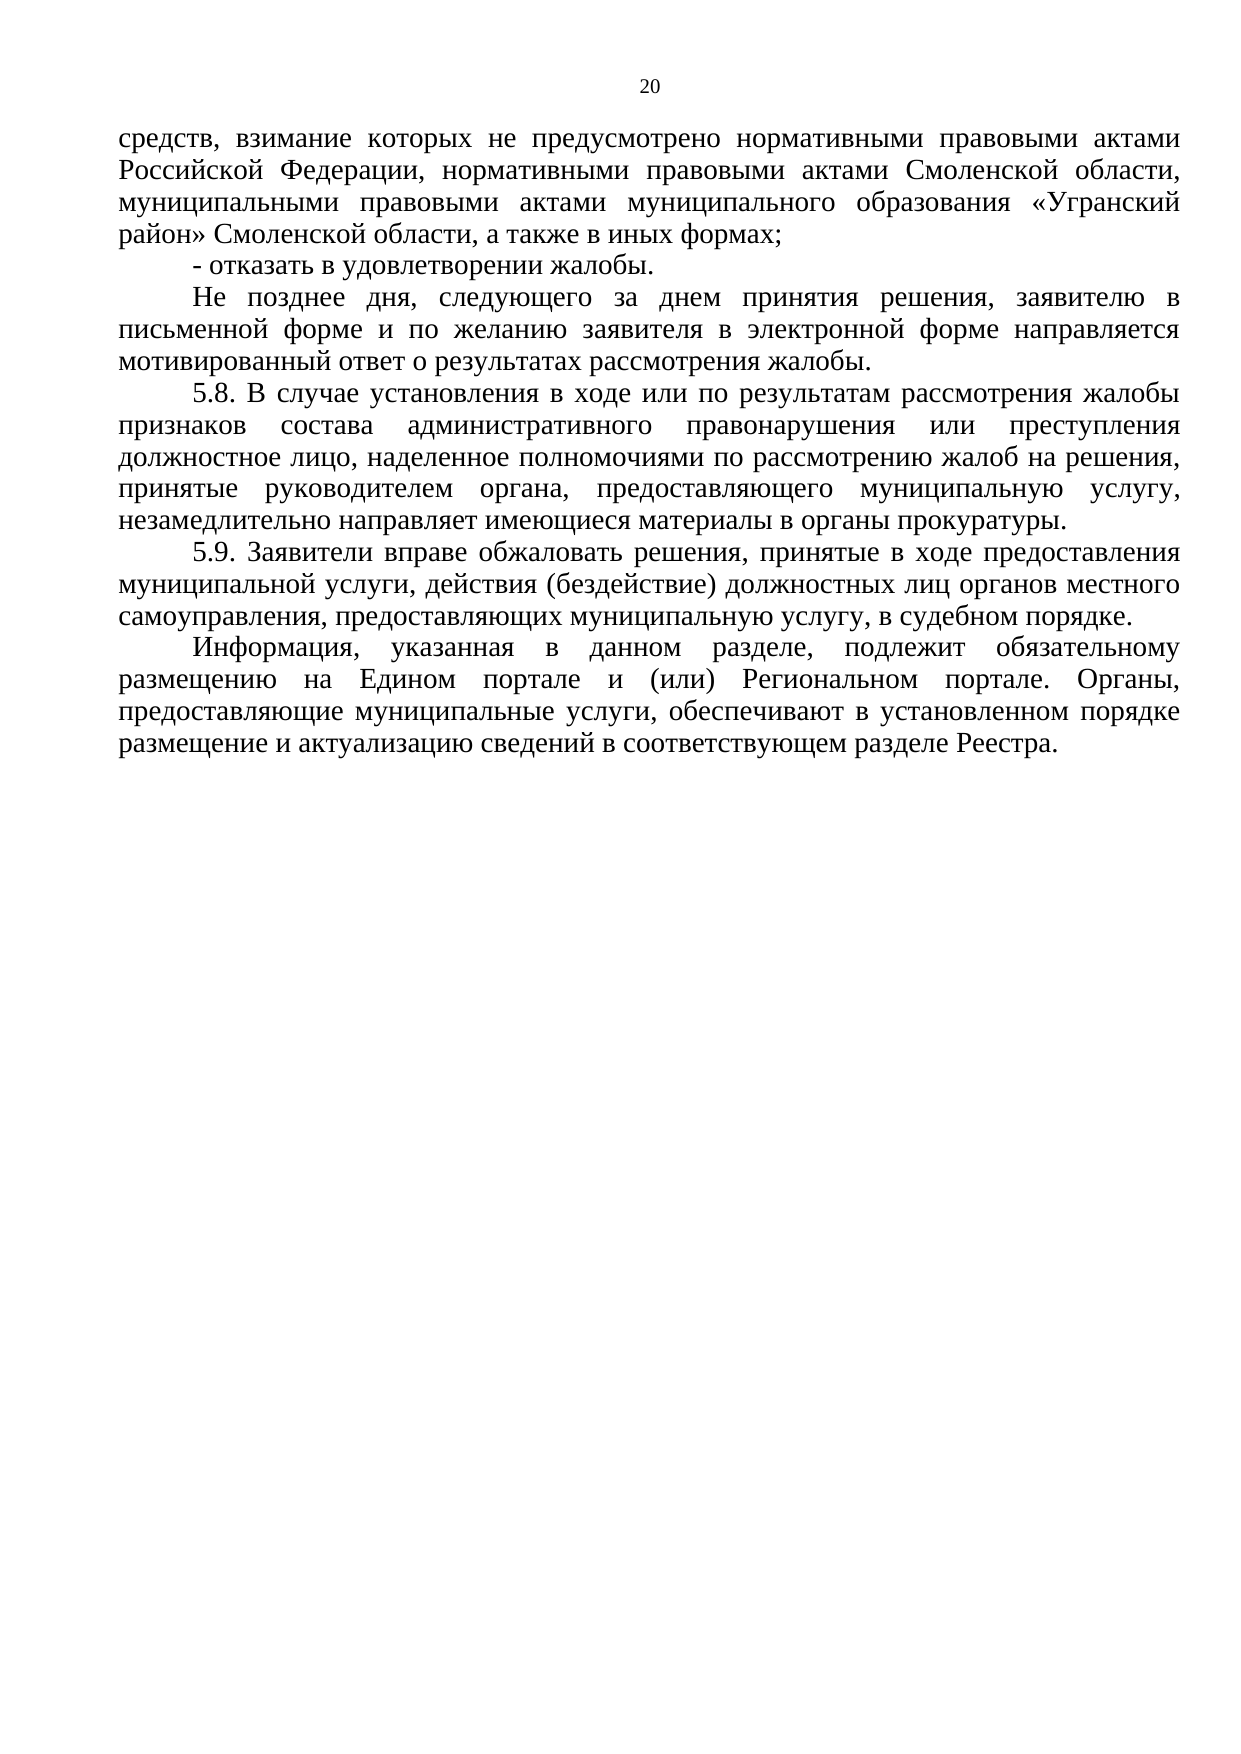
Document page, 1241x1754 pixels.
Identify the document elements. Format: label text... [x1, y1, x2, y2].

text Не позднее дня, следующего за днем принятия решения, заявителю в письменной форме и по желанию заявителя в электронной форме направляется мотивированный ответ о результатах рассмотрения жалобы. [118, 281, 1181, 377]
text - отказать в удовлетворении жалобы. [118, 249, 1181, 281]
text Информация, указанная в данном разделе, подлежит обязательному размещению на Едином портале и (или) Региональном портале. Органы, предоставляющие муниципальные услуги, обеспечивают в установленном порядке размещение и актуализацию сведений в соответствующем разделе Реестра. [118, 631, 1181, 759]
text 5.8. В случае установления в ходе или по результатам рассмотрения жалобы признаков состава административного правонарушения или преступления должностное лицо, наделенное полномочиями по рассмотрению жалоб на решения, принятые руководителем органа, предоставляющего муниципальную услугу, незамедлительно направляет имеющиеся материалы в органы прокуратуры. [118, 377, 1181, 536]
text 5.9. Заявители вправе обжаловать решения, принятые в ходе предоставления муниципальной услуги, действия (бездействие) должностных лиц органов местного самоуправления, предоставляющих муниципальную услугу, в судебном порядке. [118, 536, 1181, 631]
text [118, 122, 1181, 249]
